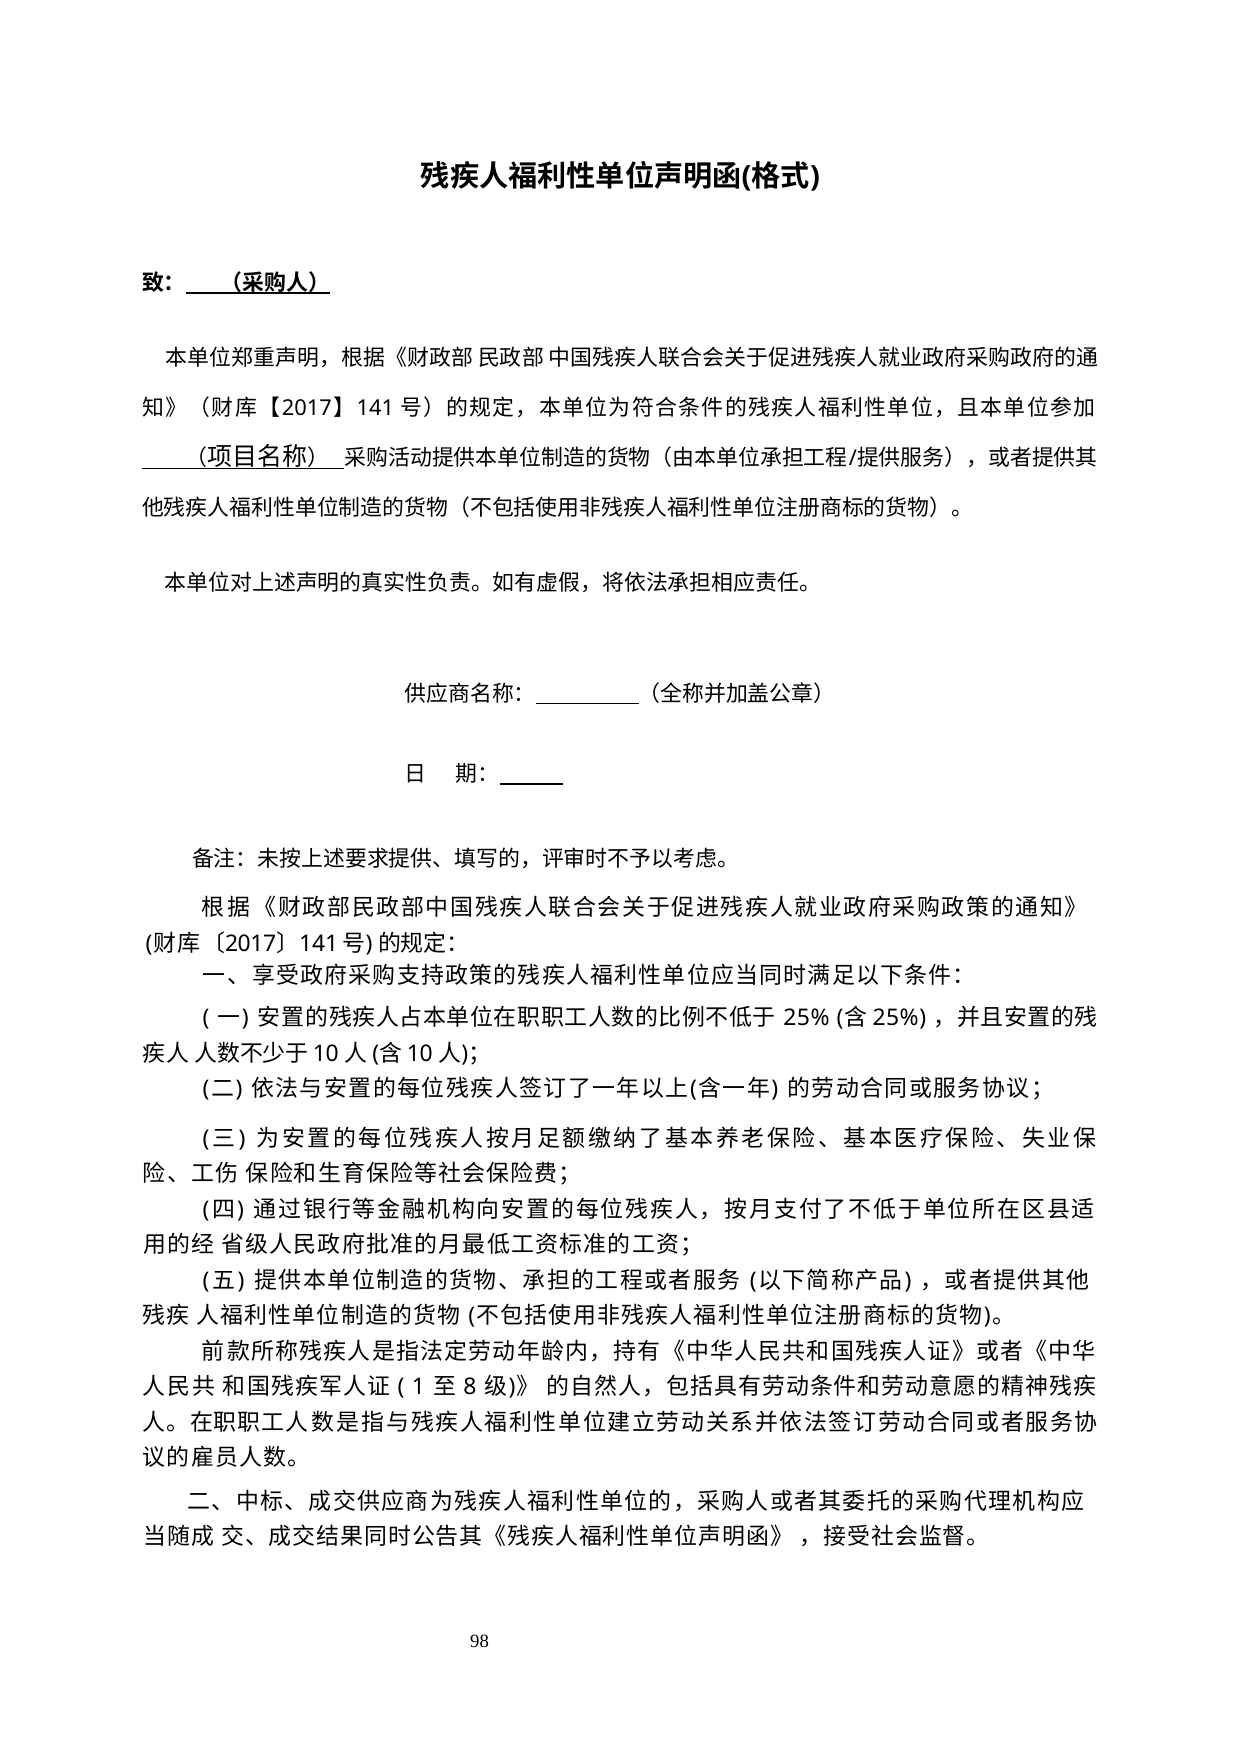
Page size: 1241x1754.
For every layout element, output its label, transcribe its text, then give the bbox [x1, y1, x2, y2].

text 供应商名称： （全称并加盖公章） [142, 676, 1098, 707]
text 根据《财政部民政部中国残疾人联合会关于促进残疾人就业政府采购政策的通知》(财库〔2017〕141号) 的规定： [145, 887, 1090, 958]
text (二) 依法与安置的每位残疾人签订了一年以上(含一年) 的劳动合同或服务协议； [202, 1068, 1098, 1104]
text 一、享受政府采购支持政策的残疾人福利性单位应当同时满足以下条件： [202, 958, 1098, 993]
text ( 一) 安置的残疾人占本单位在职职工人数的比例不低于 25% (含25%) ，并且安置的残疾人 人数不少于 10 人 (含 10 人)； [143, 997, 1098, 1068]
text 致： （采购人） [142, 251, 1098, 301]
text (五) 提供本单位制造的货物、承担的工程或者服务 (以下简称产品) ，或者提供其他残疾 人福利性单位制造的货物 (不包括使用非残疾人福利性单位注册商标的货物)。 [143, 1260, 1090, 1331]
text 本单位郑重声明，根据《财政部 民政部 中国残疾人联合会关于促进残疾人就业政府采购政府的通知》（财库【2017】141号）的规定，本单位为符合条件的残疾人福利性单位，且本单位参加 （项目名称） 采购活动提供本单位制造的货物（由本单位承担工程/提供服务），或者提供其他残疾人福利性单位制造的货物（不包括使用非残疾人福利性单位注册商标的货物）。 [142, 326, 1098, 526]
text 二、中标、成交供应商为残疾人福利性单位的，采购人或者其委托的采购代理机构应当随成 交、成交结果同时公告其《残疾人福利性单位声明函》 ，接受社会监督。 [143, 1481, 1087, 1552]
text (四) 通过银行等金融机构向安置的每位残疾人，按月支付了不低于单位所在区县适用的经 省级人民政府批准的月最低工资标准的工资； [143, 1189, 1098, 1260]
text 残疾人福利性单位声明函(格式) [142, 153, 1098, 195]
text 前款所称残疾人是指法定劳动年龄内，持有《中华人民共和国残疾人证》或者《中华人民共 和国残疾军人证 ( 1 至 8 级)》 的自然人，包括具有劳动条件和劳动意愿的精神残疾人。在职职工人数是指与残疾人福利性单位建立劳动关系并依法签订劳动合同或者服务协议的雇员人数。 [142, 1331, 1098, 1472]
text 本单位对上述声明的真实性负责。如有虚假，将依法承担相应责任。 [142, 551, 1098, 601]
text (三) 为安置的每位残疾人按月足额缴纳了基本养老保险、基本医疗保险、失业保险、工伤 保险和生育保险等社会保险费； [142, 1118, 1098, 1189]
text 日 期： [142, 756, 1098, 787]
text 备注：未按上述要求提供、填写的，评审时不予以考虑。 [142, 838, 1098, 873]
